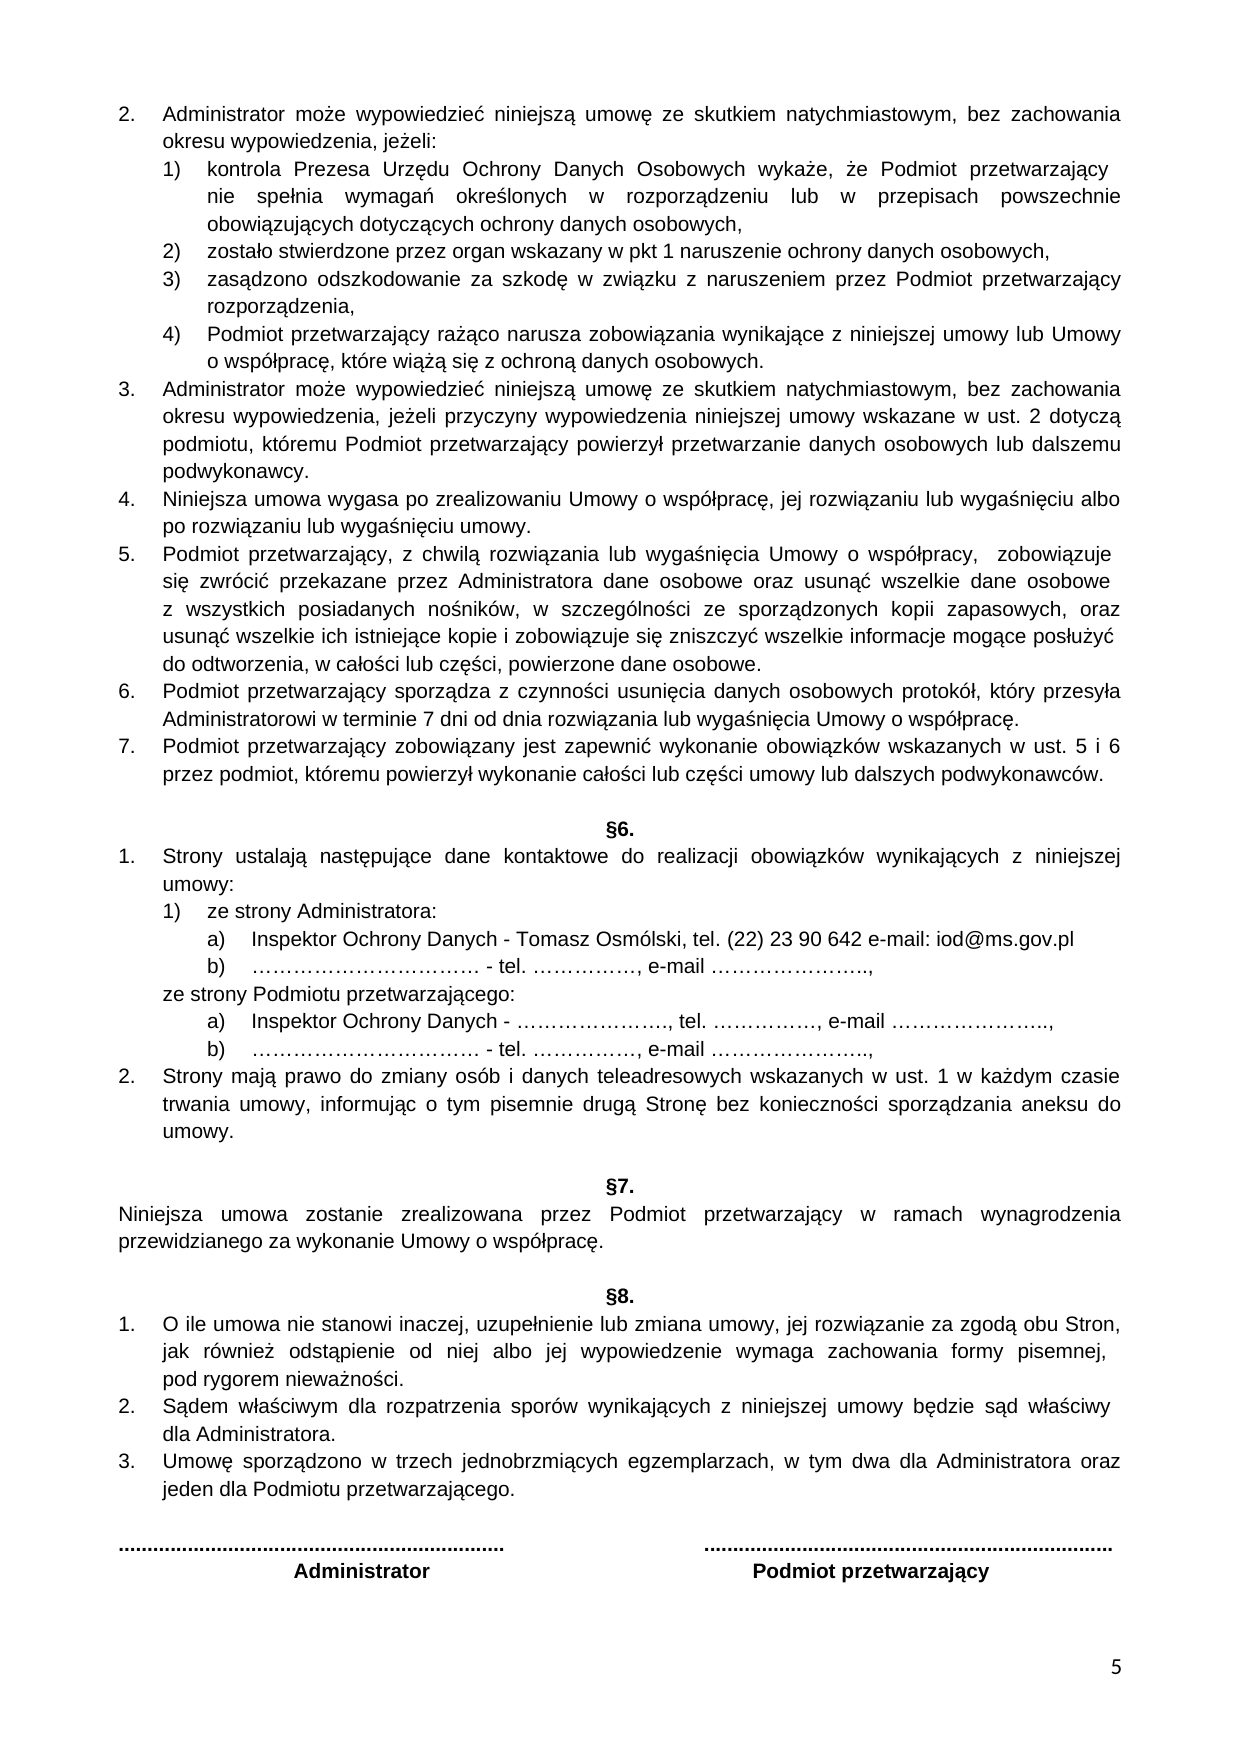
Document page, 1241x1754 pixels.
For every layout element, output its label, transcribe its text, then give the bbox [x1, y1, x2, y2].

list kontrola Prezesa Urzędu Ochrony Danych Osobowych wykaże, że Podmiot przetwarzający nie spełnia wymagań określonych w rozporządzeniu lub w przepisach powszechnie obowiązujących dotyczących ochrony danych osobowych, [162, 157, 1122, 236]
text a) Inspektor Ochrony Danych - …………………., tel. ……………, e-mail ………………….., [207, 1009, 1122, 1033]
text Niniejsza umowa zostanie zrealizowana przez Podmiot przetwarzający w ramach wynagrodzenia przewidzianego za wykonanie Umowy o współpracę. [118, 1202, 1122, 1253]
list zasądzono odszkodowanie za szkodę w związku z naruszeniem przez Podmiot przetwarzający rozporządzenia, [162, 267, 1122, 318]
list Podmiot przetwarzający, z chwilą rozwiązania lub wygaśnięcia Umowy o współpracy, zobowiązuje się zwrócić przekazane przez Administratora dane osobowe oraz usunąć wszelkie dane osobowe z wszystkich posiadanych nośników, w szczególności ze sporządzonych kopii zapasowych, oraz usunąć wszelkie ich istniejące kopie i zobowiązuje się zniszczyć wszelkie informacje mogące posłużyć do odtworzenia, w całości lub części, powierzone dane osobowe. [118, 542, 1122, 676]
list Administrator może wypowiedzieć niniejszą umowę ze skutkiem natychmiastowym, bez zachowania okresu wypowiedzenia, jeżeli przyczyny wypowiedzenia niniejszej umowy wskazane w ust. 2 dotyczą podmiotu, któremu Podmiot przetwarzający powierzył przetwarzanie danych osobowych lub dalszemu podwykonawcy. [118, 377, 1122, 483]
text §7. [118, 1174, 1122, 1198]
list Strony mają prawo do zmiany osób i danych teleadresowych wskazanych w ust. 1 w każdym czasie trwania umowy, informując o tym pisemnie drugą Stronę bez konieczności sporządzania aneksu do umowy. [118, 1064, 1122, 1143]
table_header ................................................................... Administrator [107, 1532, 616, 1587]
list Sądem właściwym dla rozpatrzenia sporów wynikających z niniejszej umowy będzie sąd właściwy dla Administratora. [118, 1394, 1122, 1446]
text ze strony Podmiotu przetwarzającego: [162, 982, 1122, 1006]
list O ile umowa nie stanowi inaczej, uzupełnienie lub zmiana umowy, jej rozwiązanie za zgodą obu Stron, jak również odstąpienie od niej albo jej wypowiedzenie wymaga zachowania formy pisemnej, pod rygorem nieważności. [118, 1312, 1122, 1391]
table_header ....................................................................... Podmiot przetwarzający [616, 1532, 1125, 1587]
text §6. [118, 817, 1122, 841]
list Podmiot przetwarzający rażąco narusza zobowiązania wynikające z niniejszej umowy lub Umowy o współpracę, które wiążą się z ochroną danych osobowych. [162, 322, 1122, 373]
list Podmiot przetwarzający zobowiązany jest zapewnić wykonanie obowiązków wskazanych w ust. 5 i 6 przez podmiot, któremu powierzył wykonanie całości lub części umowy lub dalszych podwykonawców. [118, 734, 1122, 786]
list Niniejsza umowa wygasa po zrealizowaniu Umowy o współpracę, jej rozwiązaniu lub wygaśnięciu albo po rozwiązaniu lub wygaśnięciu umowy. [118, 487, 1122, 538]
list Podmiot przetwarzający sporządza z czynności usunięcia danych osobowych protokół, który przesyła Administratorowi w terminie 7 dni od dnia rozwiązania lub wygaśnięcia Umowy o współpracę. [118, 679, 1122, 731]
list Inspektor Ochrony Danych - Tomasz Osmólski, tel. (22) 23 90 642 e-mail: iod@ms.gov.pl [207, 927, 1122, 951]
text b) …………………………… - tel. ……………, e-mail ………………….., [207, 1037, 1122, 1061]
list Strony ustalają następujące dane kontaktowe do realizacji obowiązków wynikających z niniejszej umowy: [118, 844, 1122, 896]
list ze strony Administratora: [162, 899, 1122, 923]
list zostało stwierdzone przez organ wskazany w pkt 1 naruszenie ochrony danych osobowych, [162, 239, 1122, 263]
text §8. [118, 1284, 1122, 1308]
list …………………………… - tel. ……………, e-mail ………………….., [207, 954, 1122, 978]
list Umowę sporządzono w trzech jednobrzmiących egzemplarzach, w tym dwa dla Administratora oraz jeden dla Podmiotu przetwarzającego. [118, 1449, 1122, 1501]
list Administrator może wypowiedzieć niniejszą umowę ze skutkiem natychmiastowym, bez zachowania okresu wypowiedzenia, jeżeli: [118, 102, 1122, 153]
